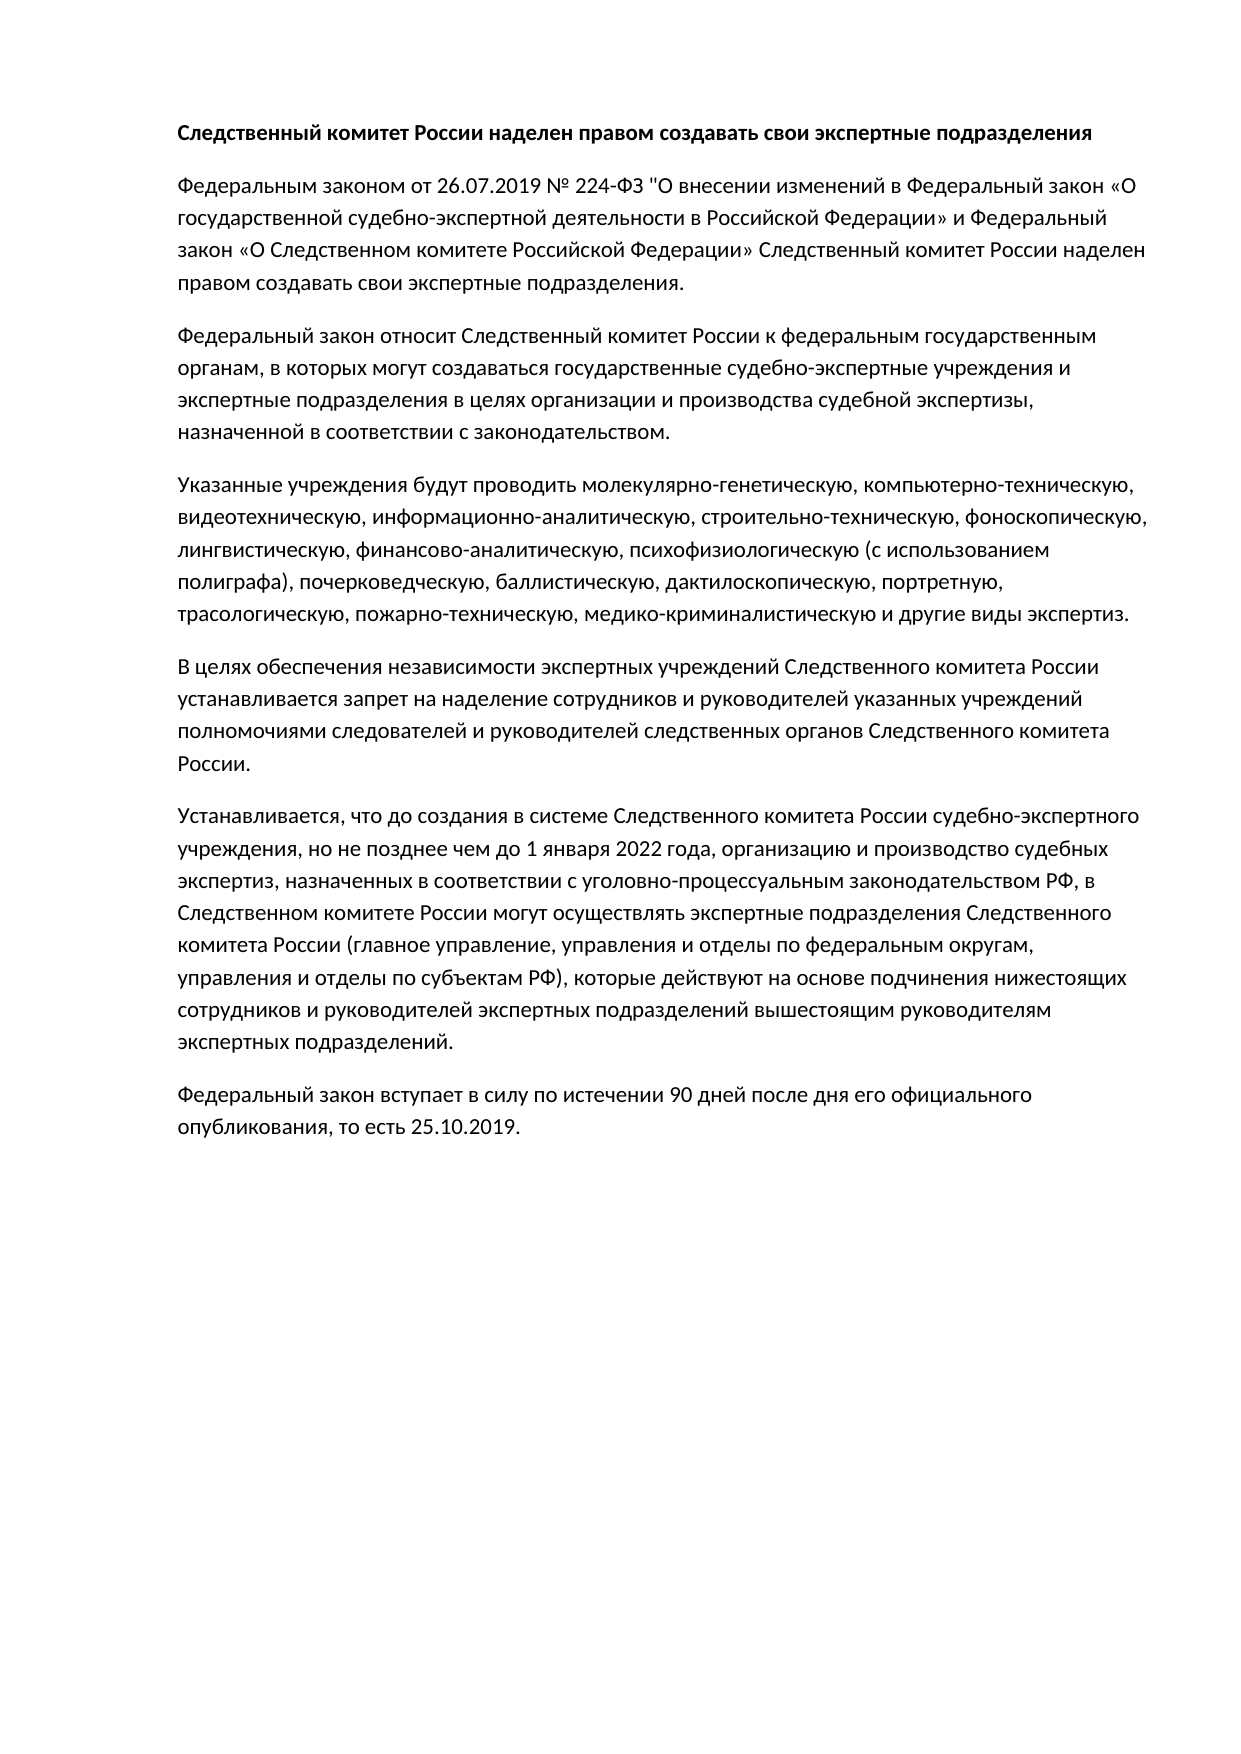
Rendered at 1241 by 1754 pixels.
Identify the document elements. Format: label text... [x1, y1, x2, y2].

text Федеральным законом от 26.07.2019 № 224-ФЗ "О внесении изменений в Федеральный закон «О государственной судебно-экспертной деятельности в Российской Федерации» и Федеральный закон «О Следственном комитете Российской Федерации» Следственный комитет России наделен правом создавать свои экспертные подразделения. [177, 171, 1152, 296]
text Устанавливается, что до создания в системе Следственного комитета России судебно-экспертного учреждения, но не позднее чем до 1 января 2022 года, организацию и производство судебных экспертиз, назначенных в соответствии с уголовно-процессуальным законодательством РФ, в Следственном комитете России могут осуществлять экспертные подразделения Следственного комитета России (главное управление, управления и отделы по федеральным округам, управления и отделы по субъектам РФ), которые действуют на основе подчинения нижестоящих сотрудников и руководителей экспертных подразделений вышестоящим руководителям экспертных подразделений. [177, 802, 1152, 1055]
text В целях обеспечения независимости экспертных учреждений Следственного комитета России устанавливается запрет на наделение сотрудников и руководителей указанных учреждений полномочиями следователей и руководителей следственных органов Следственного комитета России. [177, 652, 1152, 777]
text Указанные учреждения будут проводить молекулярно-генетическую, компьютерно-техническую, видеотехническую, информационно-аналитическую, строительно-техническую, фоноскопическую, лингвистическую, финансово-аналитическую, психофизиологическую (с использованием полиграфа), почерковедческую, баллистическую, дактилоскопическую, портретную, трасологическую, пожарно-техническую, медико-криминалистическую и другие виды экспертиз. [177, 470, 1152, 627]
text Следственный комитет России наделен правом создавать свои экспертные подразделения [177, 118, 1152, 146]
text Федеральный закон вступает в силу по истечении 90 дней после дня его официального опубликования, то есть 25.10.2019. [177, 1080, 1152, 1140]
text Федеральный закон относит Следственный комитет России к федеральным государственным органам, в которых могут создаваться государственные судебно-экспертные учреждения и экспертные подразделения в целях организации и производства судебной экспертизы, назначенной в соответствии с законодательством. [177, 321, 1152, 445]
